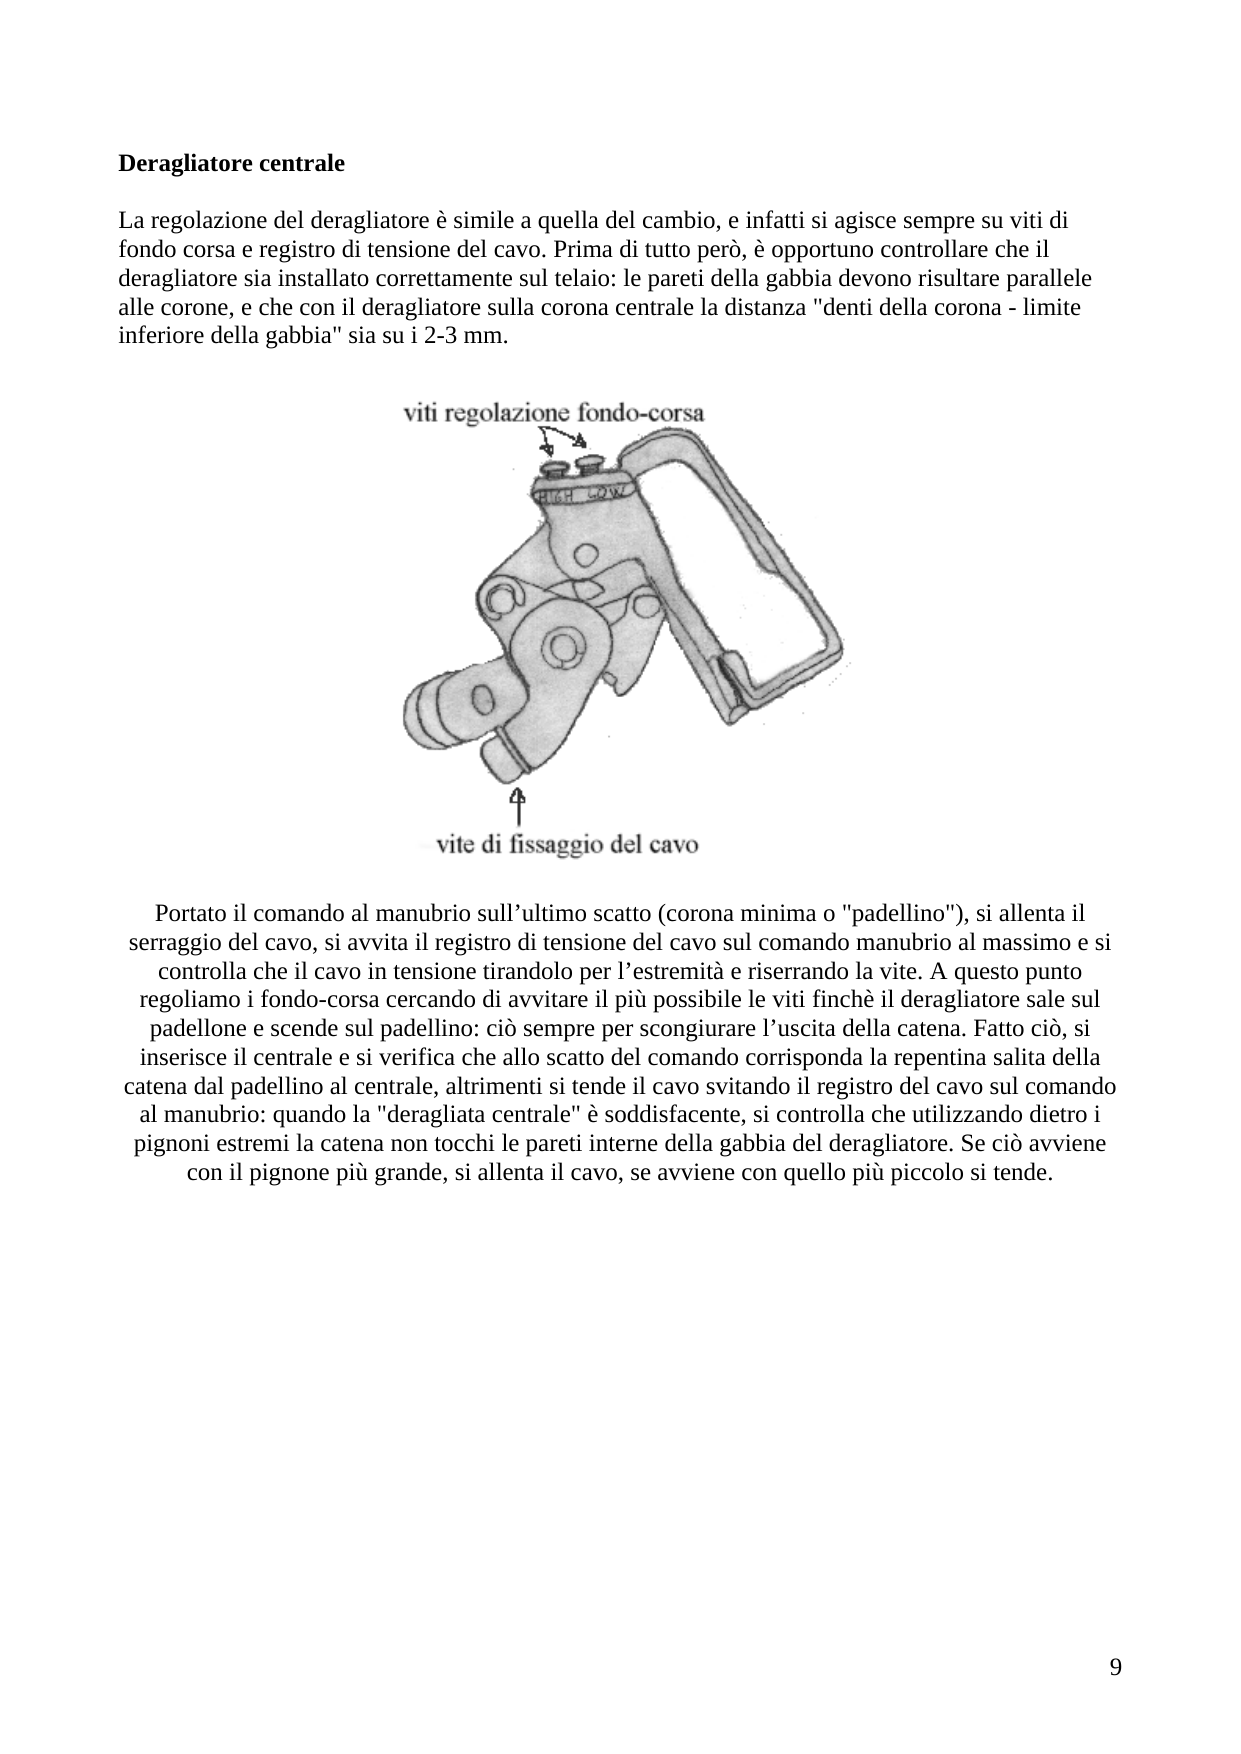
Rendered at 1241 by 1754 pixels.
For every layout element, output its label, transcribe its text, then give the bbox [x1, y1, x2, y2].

text Portato il comando al manubrio sull’ultimo scatto (corona minima o "padellino"), si allenta il serraggio del cavo, si avvita il registro di tensione del cavo sul comando manubrio al massimo e si controlla che il cavo in tensione tirandolo per l’estremità e riserrando la vite. A questo punto regoliamo i fondo-corsa cercando di avvitare il più possibile le viti finchè il deragliatore sale sul padellone e scende sul padellino: ciò sempre per scongiurare l’uscita della catena. Fatto ciò, si inserisce il centrale e si verifica che allo scatto del comando corrisponda la repentina salita della catena dal padellino al centrale, altrimenti si tende il cavo svitando il registro del cavo sul comando al manubrio: quando la "deragliata centrale" è soddisfacente, si controlla che utilizzando dietro i pignoni estremi la catena non tocchi le pareti interne della gabbia del deragliatore. Se ciò avviene con il pignone più grande, si allenta il cavo, se avviene con quello più piccolo si tende. [118, 898, 1122, 1186]
text La regolazione del deragliatore è simile a quella del cambio, e infatti si agisce sempre su viti di fondo corsa e registro di tensione del cavo. Prima di tutto però, è opportuno controllare che il deragliatore sia installato correttamente sul telaio: le pareti della gabbia devono risultare parallele alle corone, e che con il deragliatore sulla corona centrale la distanza "denti della corona - limite inferiore della gabbia" sia su i 2-. [118, 206, 1122, 349]
text Deragliatore centrale [118, 148, 1122, 176]
picture [380, 378, 859, 869]
